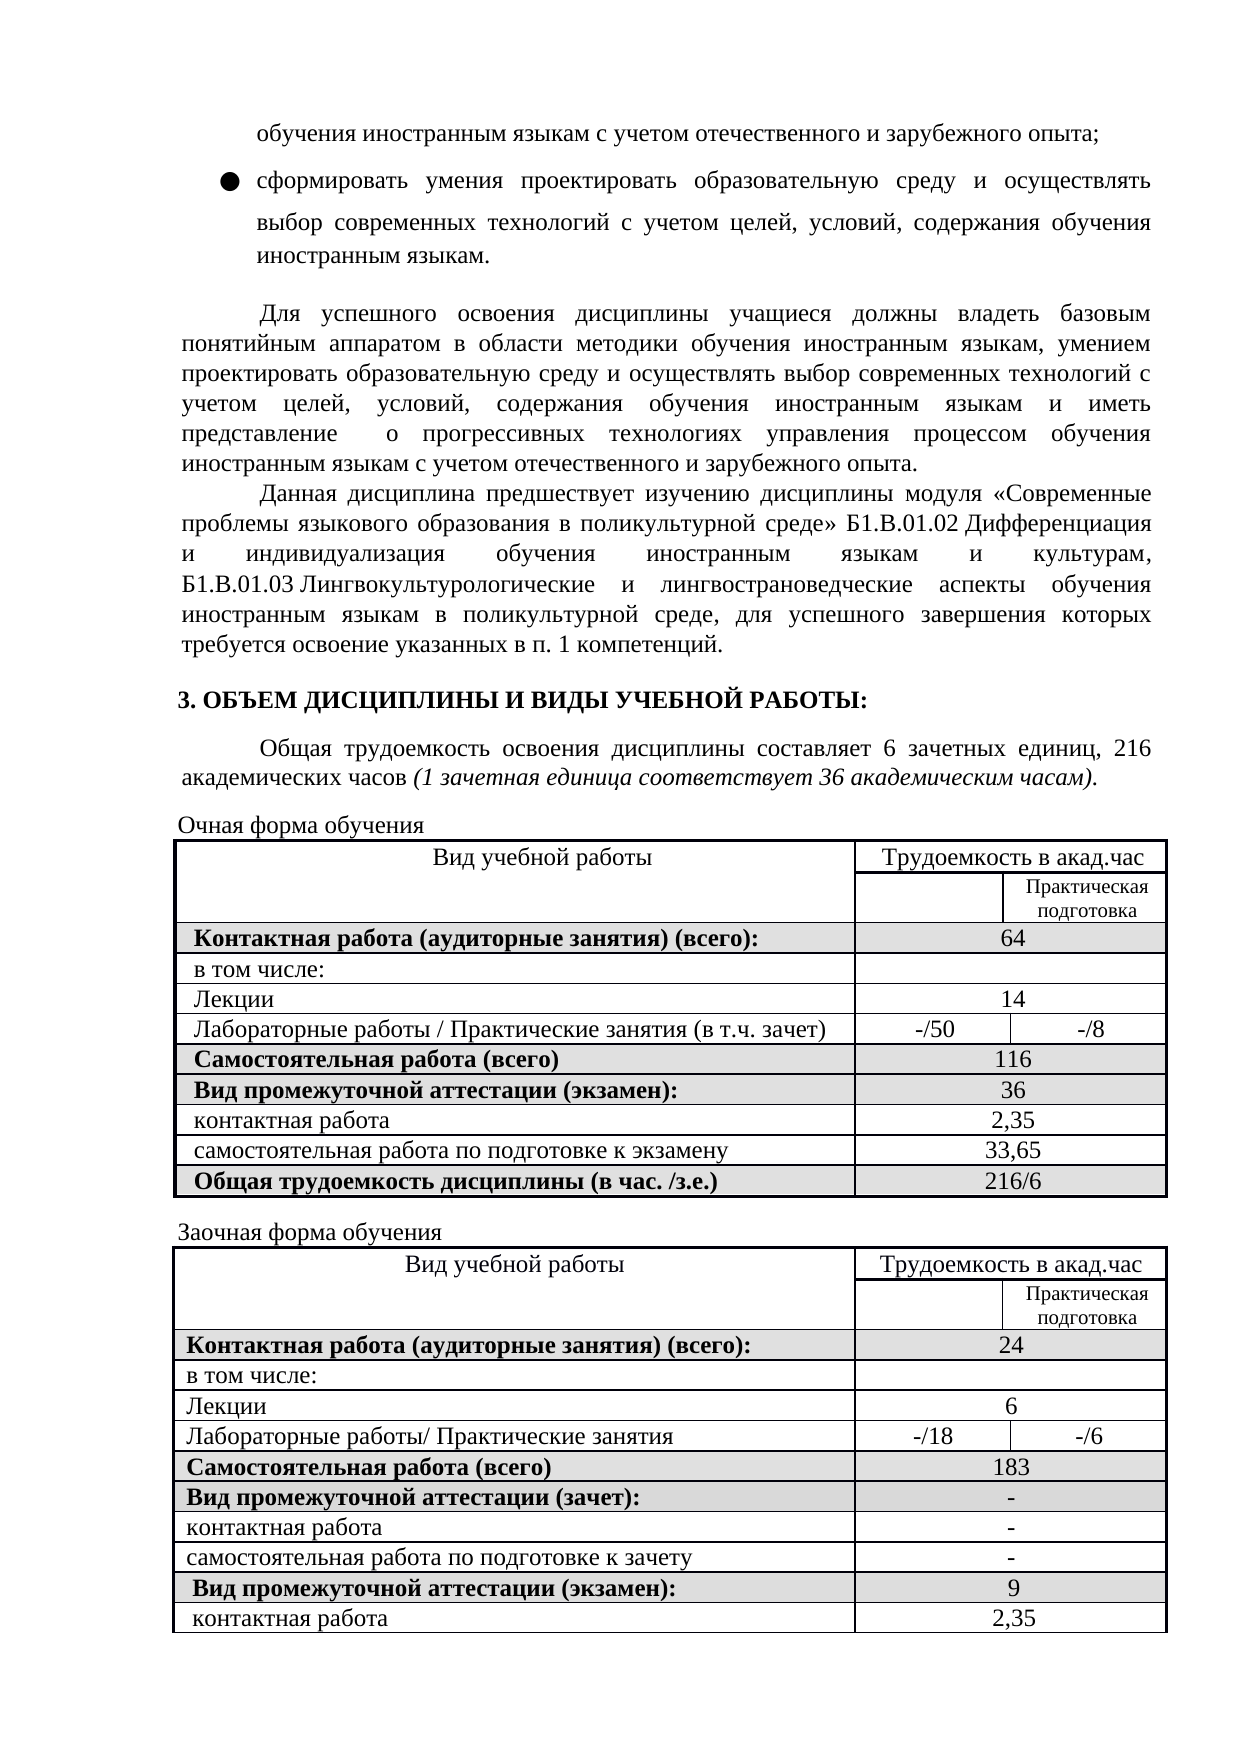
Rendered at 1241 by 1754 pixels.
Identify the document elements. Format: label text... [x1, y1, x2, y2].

table_cell Контактная работа (аудиторные занятия) (всего): [175, 1330, 854, 1359]
table_cell [856, 1361, 1165, 1389]
table_cell Самостоятельная работа (всего) [177, 1045, 854, 1073]
table_header Трудоемкость в акад.час [856, 842, 1165, 871]
list сформировать умения проектировать образовательную среду и осуществлять выбор современных технологий с учетом целей, условий, содержания обучения иностранным языкам. [219, 151, 1152, 268]
text Данная дисциплина предшествует изучению дисциплины модуля «Современные проблемы языкового образования в поликультурной среде» Б1.В.01.02 Дифференциация и индивидуализация обучения иностранным языкам и культурам, Б1.В.01.03 Лингвокультурологические и лингвострановедческие аспекты обучения иностранным языкам в поликультурной среде, для успешного завершения которых требуется освоение указанных в п. 1 компетенций. [181, 478, 1152, 658]
table_header Вид учебной работы [175, 1249, 854, 1329]
table_cell Самостоятельная работа (всего) [175, 1452, 854, 1480]
table_cell 183 [856, 1452, 1165, 1480]
table_cell - [856, 1482, 1165, 1511]
table_cell 33,65 [856, 1136, 1165, 1164]
table_cell -/8 [1011, 1014, 1165, 1043]
table_header Трудоемкость в акад.час [856, 1249, 1165, 1277]
table_cell 24 [856, 1330, 1165, 1359]
table_cell 14 [856, 984, 1165, 1013]
table_cell 36 [856, 1075, 1165, 1104]
table_cell Лекции [177, 984, 854, 1013]
table_cell -/50 [856, 1014, 1010, 1043]
table_cell - [856, 1543, 1165, 1571]
table_cell в том числе: [177, 954, 854, 982]
table_cell [856, 874, 1002, 922]
text 3. ОБЪЕМ ДИСЦИПЛИНЫ И ВИДЫ УЧЕБНОЙ РАБОТЫ: [177, 685, 1152, 714]
table_cell [856, 1281, 1002, 1329]
table_cell 216/6 [856, 1166, 1165, 1194]
table_cell Вид промежуточной аттестации (экзамен): [175, 1573, 854, 1602]
table_cell - [856, 1512, 1165, 1541]
table_cell контактная работа [175, 1512, 854, 1541]
table_cell контактная работа [175, 1603, 854, 1632]
table_cell Вид промежуточной аттестации (экзамен): [177, 1075, 854, 1104]
table_cell 2,35 [856, 1603, 1165, 1632]
table_cell [856, 954, 1165, 982]
table_cell 64 [856, 923, 1165, 952]
table_cell Лабораторные работы / Практические занятия (в т.ч. зачет) [177, 1014, 854, 1043]
text Для успешного освоения дисциплины учащиеся должны владеть базовым понятийным аппаратом в области методики обучения иностранным языкам, умением проектировать образовательную среду и осуществлять выбор современных технологий с учетом целей, условий, содержания обучения иностранным языкам и иметь представление о прогрессивных технологиях управления процессом обучения иностранным языкам с учетом отечественного и зарубежного опыта. [181, 298, 1152, 477]
table_cell Вид промежуточной аттестации (зачет): [175, 1482, 854, 1511]
table_cell -/6 [1011, 1421, 1165, 1450]
table_cell самостоятельная работа по подготовке к экзамену [177, 1136, 854, 1164]
table_cell Практическая подготовка [1003, 1281, 1165, 1329]
table_cell Общая трудоемкость дисциплины (в час. /з.е.) [177, 1166, 854, 1194]
table_cell Контактная работа (аудиторные занятия) (всего): [177, 923, 854, 952]
table_cell самостоятельная работа по подготовке к зачету [175, 1543, 854, 1571]
table_cell 9 [856, 1573, 1165, 1602]
table_cell 116 [856, 1045, 1165, 1073]
text Общая трудоемкость освоения дисциплины составляет 6 зачетных единиц, 216 академических часов (1 зачетная единица соответствует 36 академическим часам). [181, 733, 1152, 791]
table_cell контактная работа [177, 1105, 854, 1134]
table_cell Лекции [175, 1391, 854, 1420]
text Очная форма обучения [177, 810, 1152, 839]
text Заочная форма обучения [177, 1217, 1152, 1246]
table_cell в том числе: [175, 1361, 854, 1389]
table_cell 6 [856, 1391, 1165, 1420]
table_cell -/18 [856, 1421, 1010, 1450]
table_cell Практическая подготовка [1004, 874, 1165, 922]
table_header Вид учебной работы [177, 842, 854, 922]
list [219, 118, 1152, 147]
table_cell Лабораторные работы/ Практические занятия [175, 1421, 854, 1450]
table_cell 2,35 [856, 1105, 1165, 1134]
